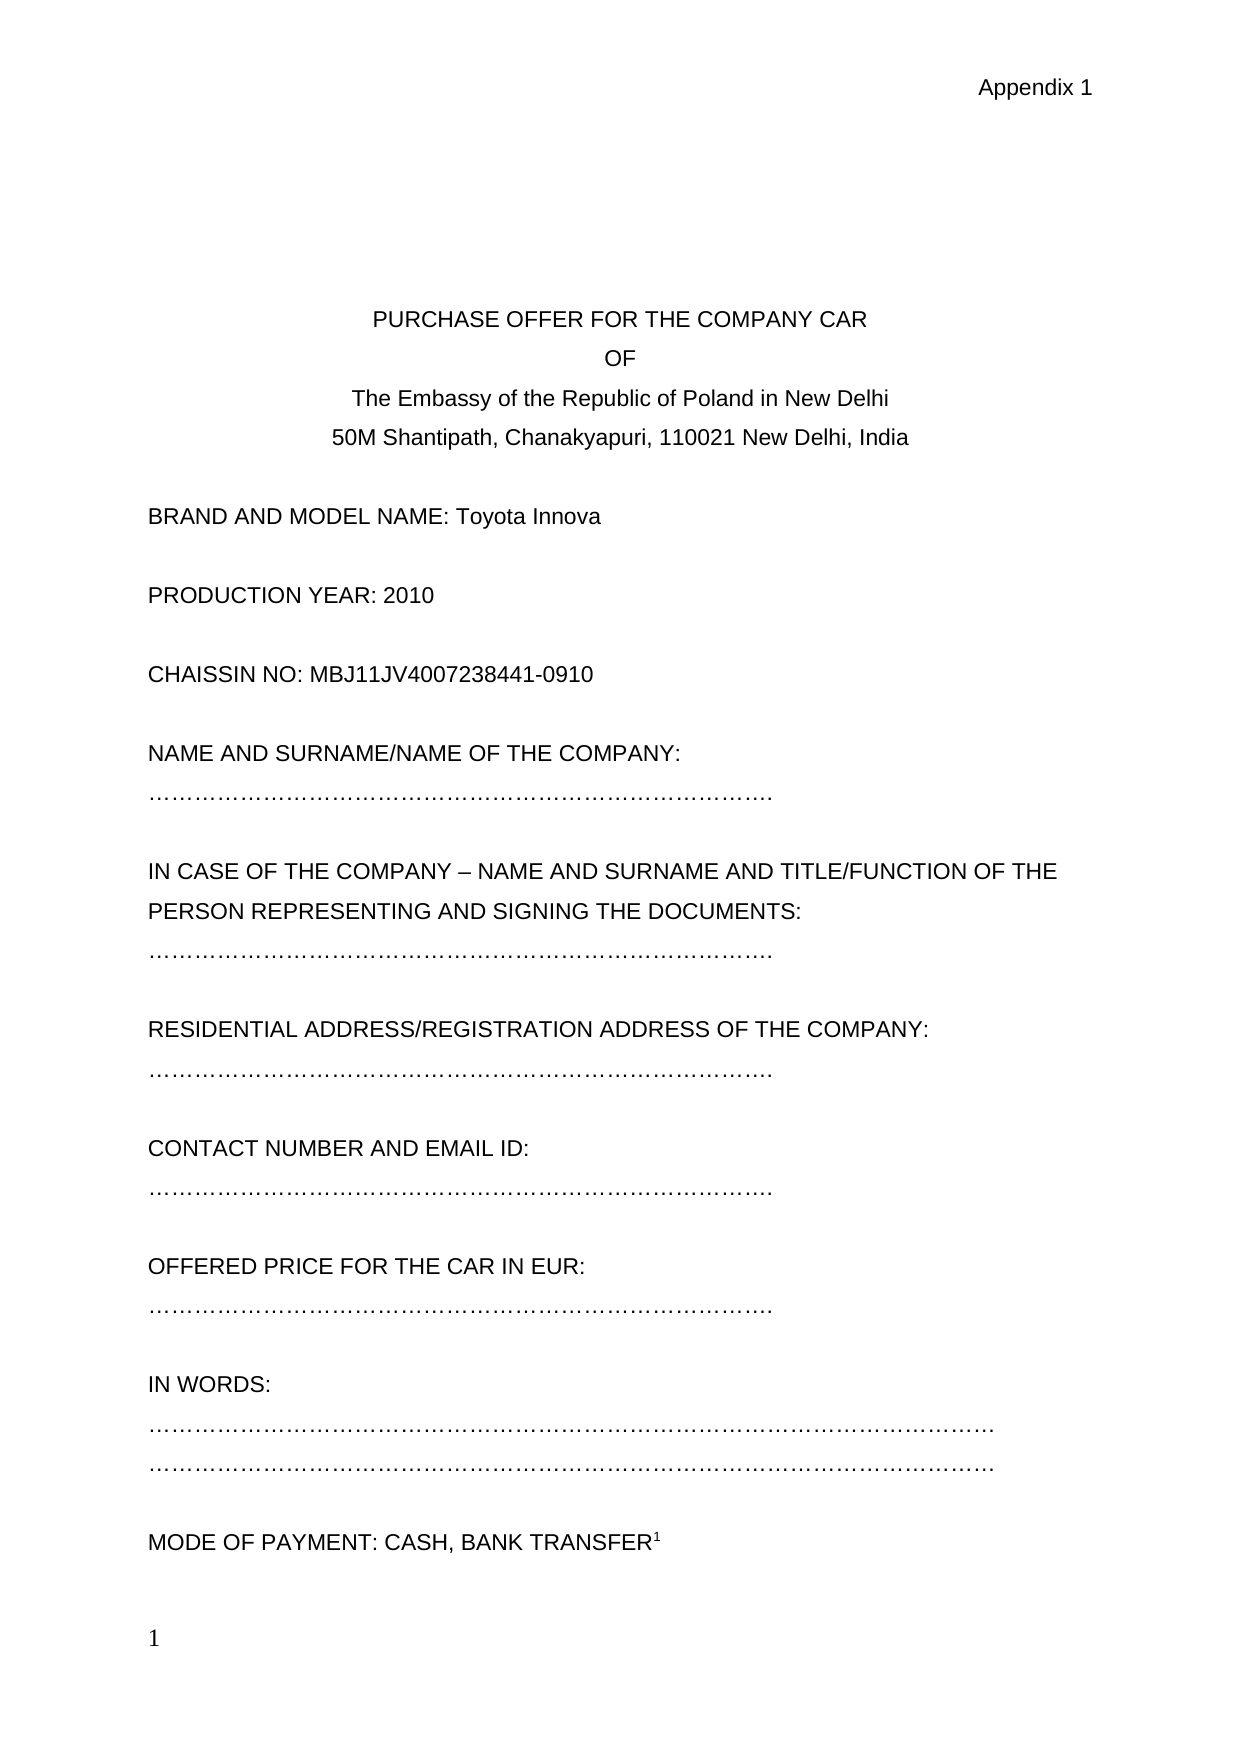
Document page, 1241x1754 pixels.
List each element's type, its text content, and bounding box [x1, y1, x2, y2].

text RESIDENTIAL ADDRESS/REGISTRATION ADDRESS OF THE COMPANY: ………………………………………………………………………. [148, 1016, 1093, 1082]
text BRAND AND MODEL NAME: Toyota Innova [148, 503, 1093, 529]
text ………………………………………………………………………. [148, 937, 1093, 963]
text The Embassy of the Republic of Poland in New Delhi [148, 384, 1093, 411]
text 50M Shantipath, Chanakyapuri, 110021 New Delhi, India [148, 424, 1093, 450]
text PURCHASE OFFER FOR THE COMPANY CAR [148, 306, 1093, 332]
text IN CASE OF THE COMPANY – NAME AND SURNAME AND TITLE/FUNCTION OF THE PERSON REPRESENTING AND SIGNING THE DOCUMENTS: [148, 858, 1093, 924]
text CHAISSIN NO: MBJ11JV4007238441-0910 [148, 661, 1093, 687]
text IN WORDS: ………………………………………………………………………………………………… [148, 1371, 1093, 1437]
text OF [148, 345, 1093, 371]
text PRODUCTION YEAR: 2010 [148, 582, 1093, 608]
text NAME AND SURNAME/NAME OF THE COMPANY: ………………………………………………………………………. [148, 740, 1093, 806]
text CONTACT NUMBER AND EMAIL ID: ………………………………………………………………………. [148, 1134, 1093, 1200]
text MODE OF PAYMENT: CASH, BANK TRANSFER1 [148, 1529, 1093, 1556]
text OFFERED PRICE FOR THE CAR IN EUR: ………………………………………………………………………. [148, 1253, 1093, 1319]
text ………………………………………………………………………………………………… [148, 1450, 1093, 1477]
